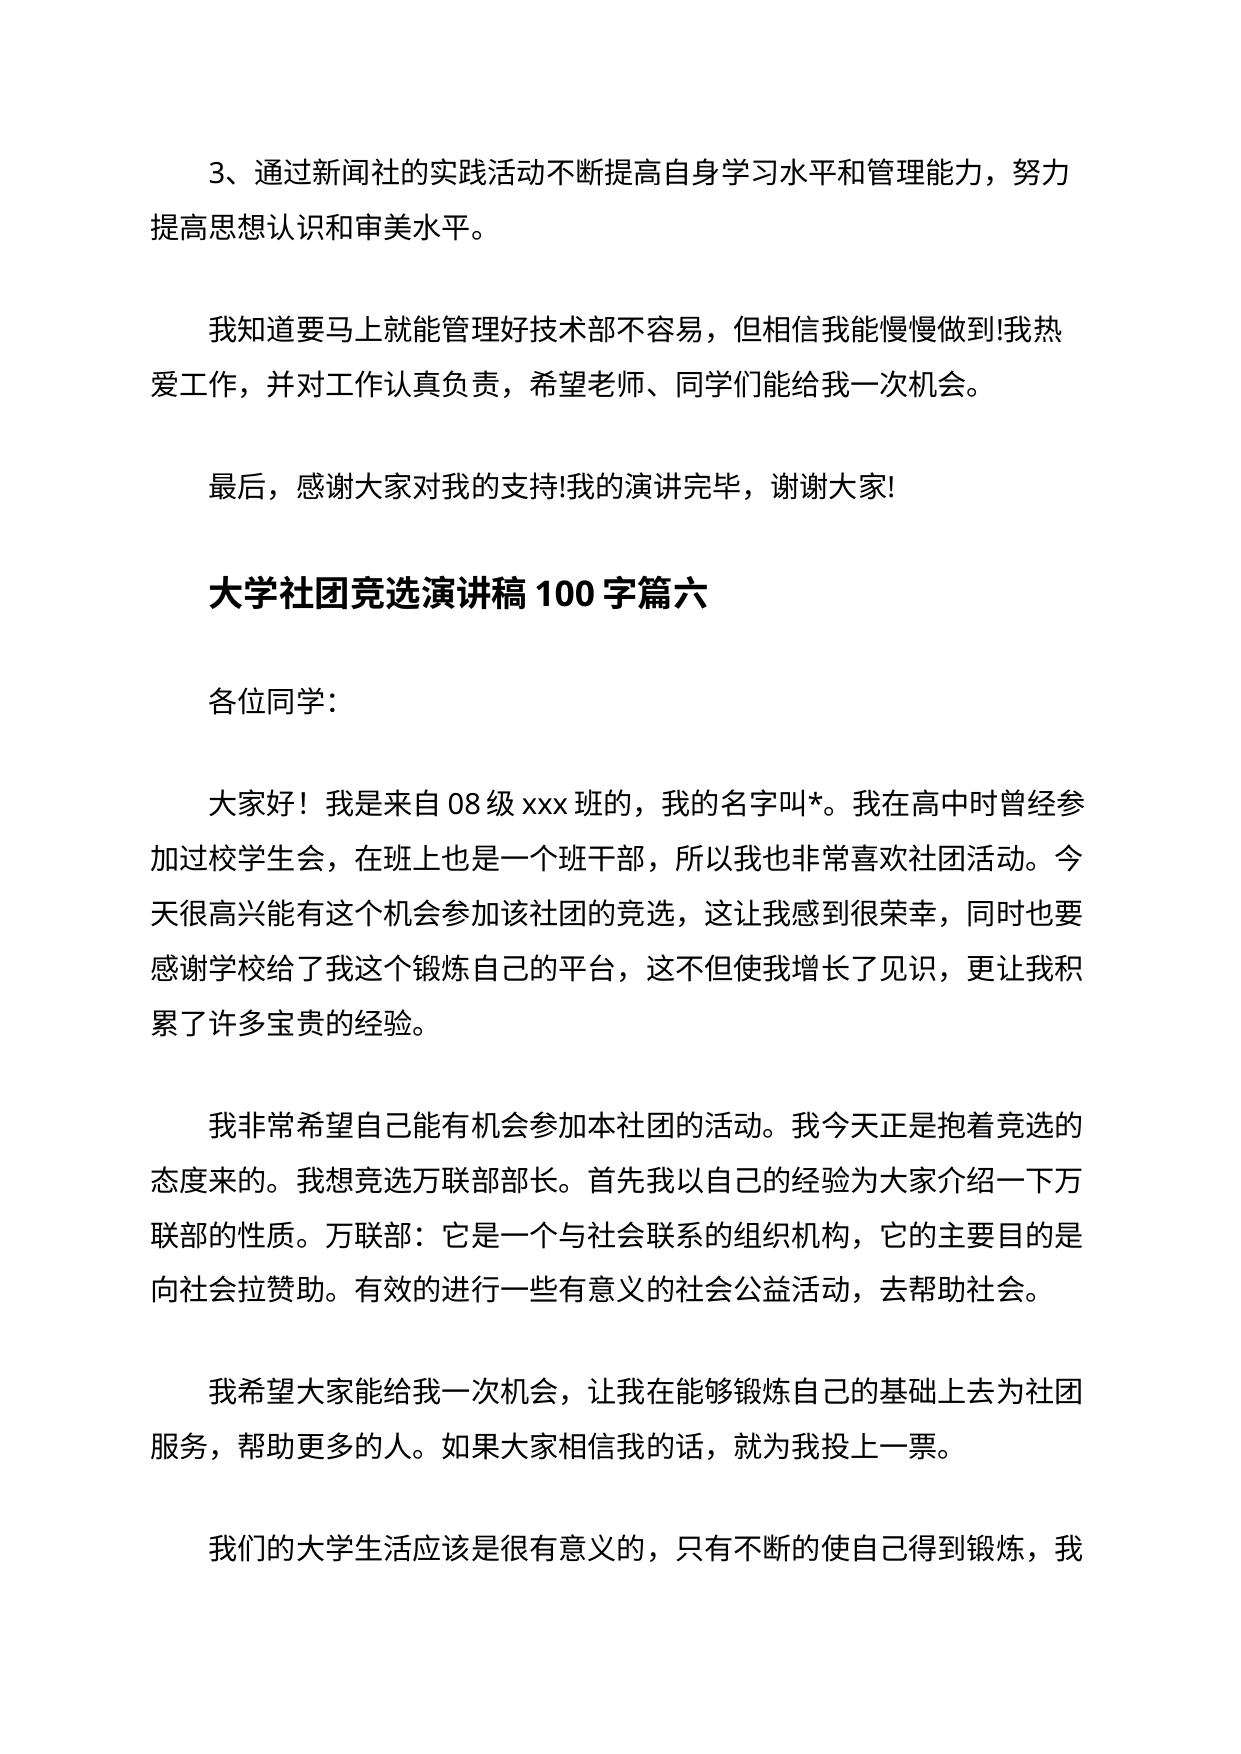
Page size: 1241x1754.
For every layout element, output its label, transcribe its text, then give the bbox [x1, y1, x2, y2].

text 大学社团竞选演讲稿100字篇六 [150, 566, 1090, 617]
text 我非常希望自己能有机会参加本社团的活动。我今天正是抱着竞选的态度来的。我想竞选万联部部长。首先我以自己的经验为大家介绍一下万联部的性质。万联部：它是一个与社会联系的组织机构，它的主要目的是向社会拉赞助。有效的进行一些有意义的社会公益活动，去帮助社会。 [150, 1102, 1090, 1309]
text 最后，感谢大家对我的支持!我的演讲完毕，谢谢大家! [150, 463, 1090, 506]
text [150, 1525, 1090, 1568]
text 各位同学： [150, 679, 1090, 721]
text 大家好！我是来自08级xxx班的，我的名字叫*。我在高中时曾经参加过校学生会，在班上也是一个班干部，所以我也非常喜欢社团活动。今天很高兴能有这个机会参加该社团的竞选，这让我感到很荣幸，同时也要感谢学校给了我这个锻炼自己的平台，这不但使我增长了见识，更让我积累了许多宝贵的经验。 [150, 781, 1090, 1043]
text 3、通过新闻社的实践活动不断提高自身学习水平和管理能力，努力提高思想认识和审美水平。 [150, 150, 1090, 247]
text 我知道要马上就能管理好技术部不容易，但相信我能慢慢做到!我热爱工作，并对工作认真负责，希望老师、同学们能给我一次机会。 [150, 307, 1090, 404]
text 我希望大家能给我一次机会，让我在能够锻炼自己的基础上去为社团服务，帮助更多的人。如果大家相信我的话，就为我投上一票。 [150, 1369, 1090, 1466]
